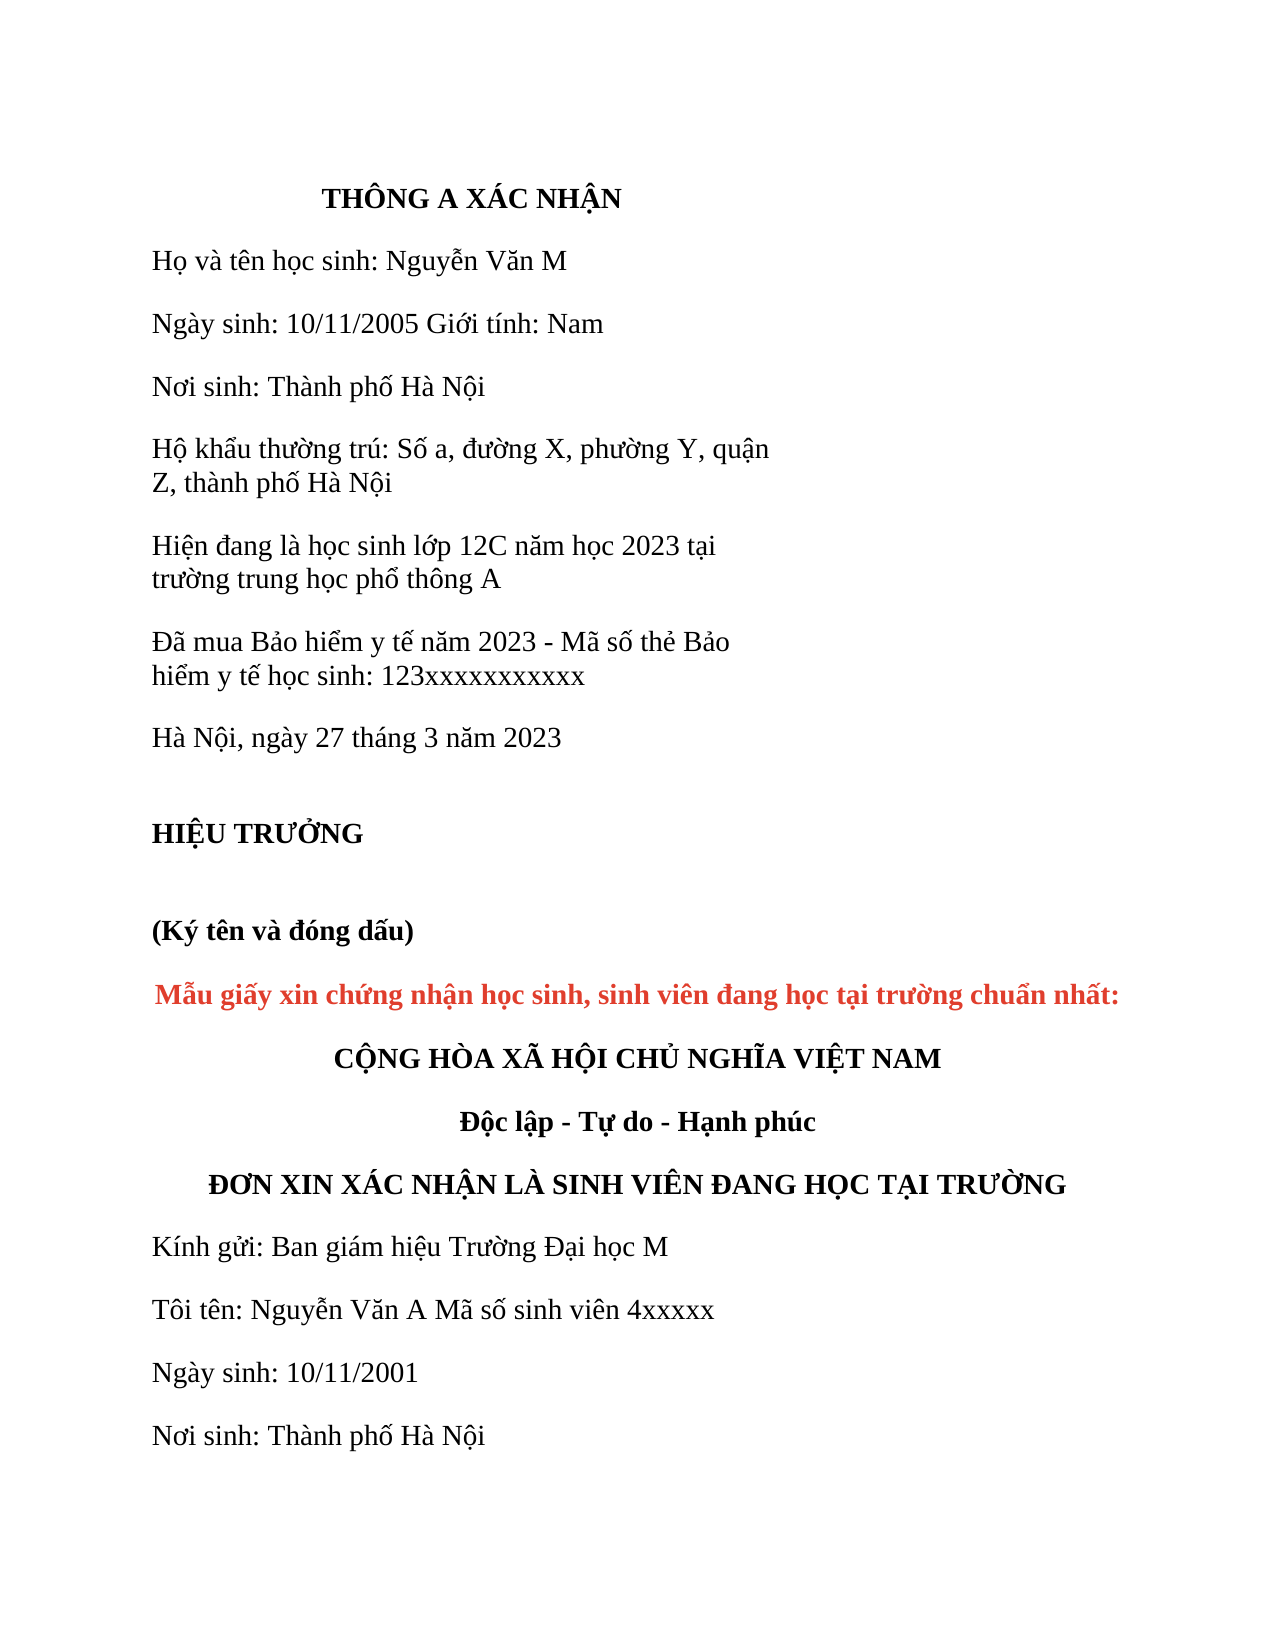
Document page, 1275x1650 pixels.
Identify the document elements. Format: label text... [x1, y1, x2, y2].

text Mẫu giấy xin chứng nhận học sinh, sinh viên đang học tại trường chuẩn nhất: [150, 977, 1125, 1011]
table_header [150, 1040, 1125, 1482]
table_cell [150, 150, 793, 948]
